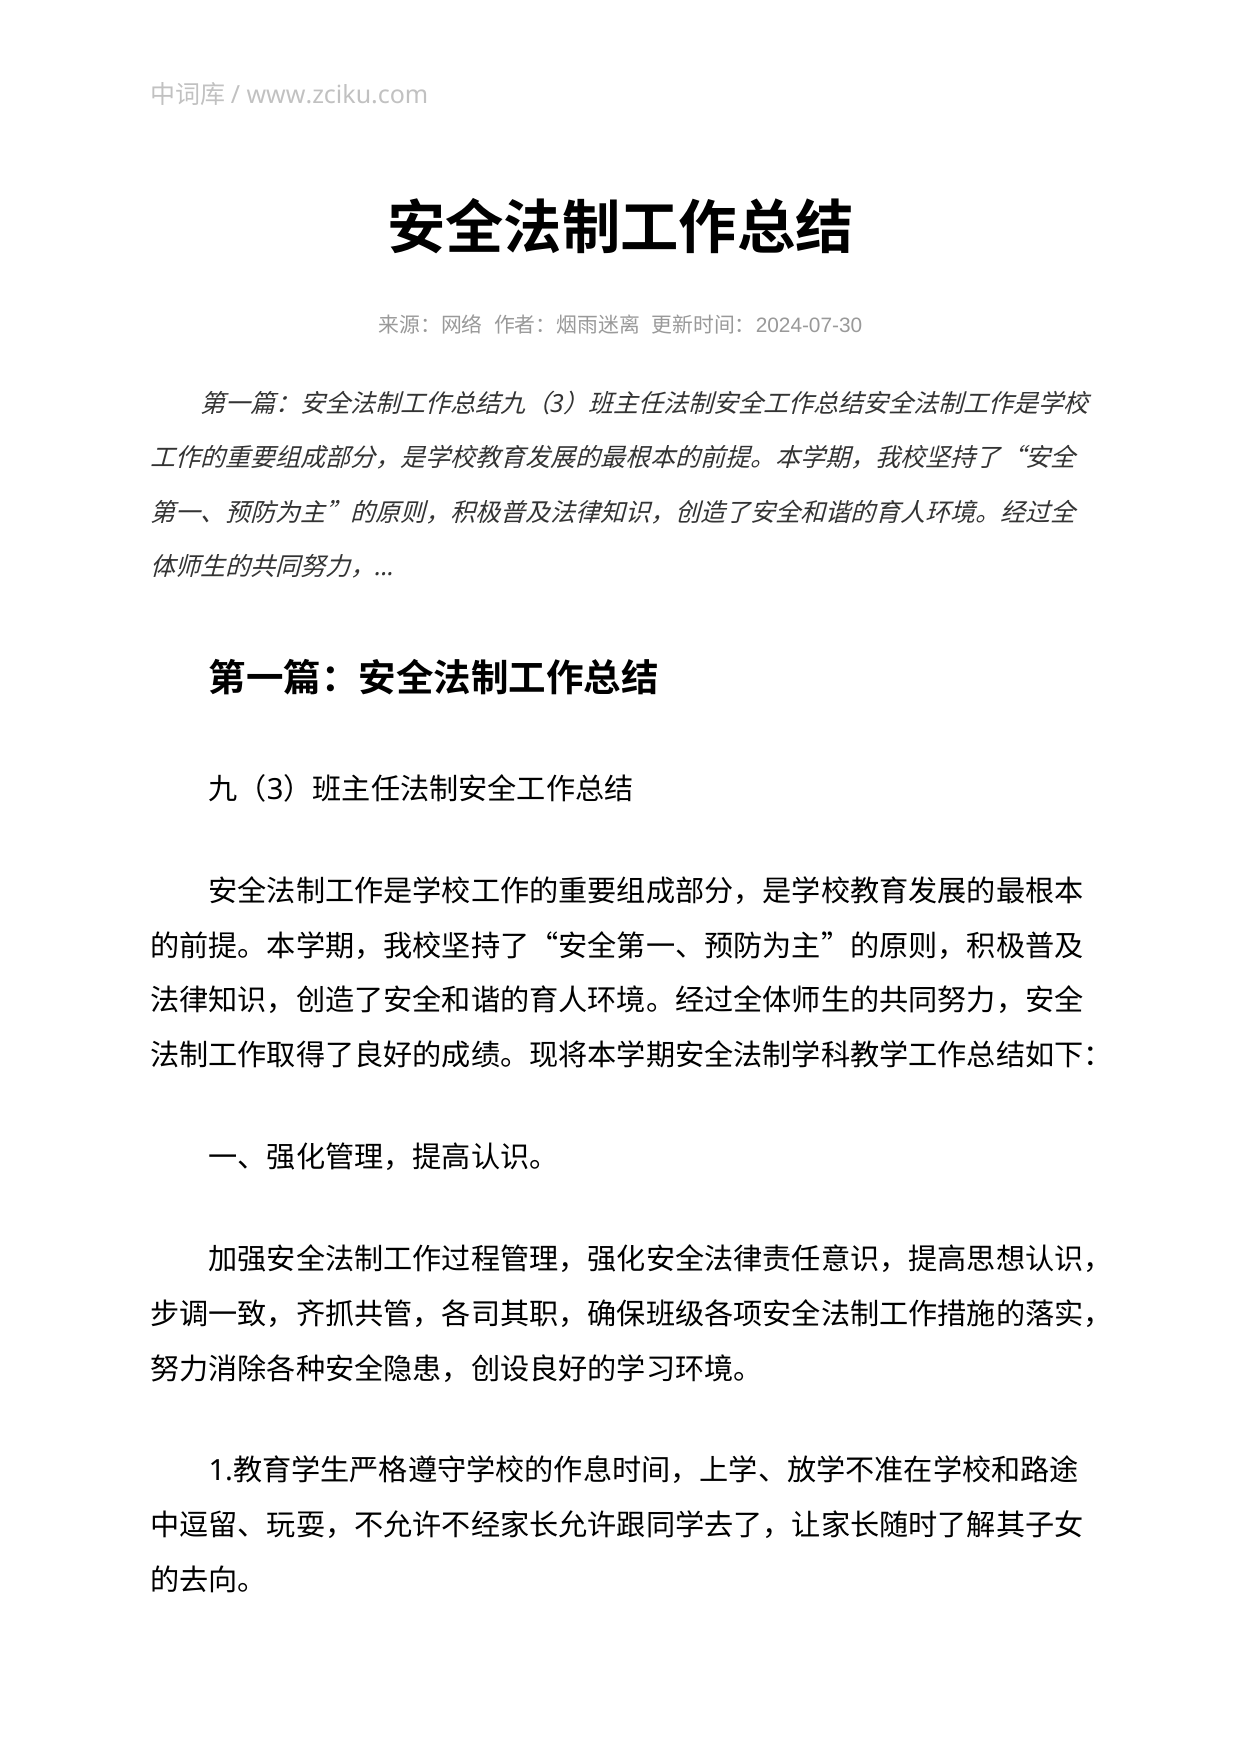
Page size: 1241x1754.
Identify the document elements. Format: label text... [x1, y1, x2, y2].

text 九（3）班主任法制安全工作总结 [150, 765, 1090, 808]
text 一、强化管理，提高认识。 [150, 1134, 1090, 1176]
text 来源：网络 作者：烟雨迷离 更新时间：2024-07-30 [150, 313, 1090, 337]
text 1.教育学生严格遵守学校的作息时间，上学、放学不准在学校和路途中逗留、玩耍，不允许不经家长允许跟同学去了，让家长随时了解其子女的去向。 [150, 1447, 1090, 1599]
text 加强安全法制工作过程管理，强化安全法律责任意识，提高思想认识，步调一致，齐抓共管，各司其职，确保班级各项安全法制工作措施的落实，努力消除各种安全隐患，创设良好的学习环境。 [150, 1235, 1090, 1387]
text 第一篇：安全法制工作总结 [150, 648, 1090, 702]
subtitle 安全法制工作总结 [150, 181, 1090, 266]
text 第一篇：安全法制工作总结九（3）班主任法制安全工作总结安全法制工作是学校工作的重要组成部分，是学校教育发展的最根本的前提。本学期，我校坚持了“安全第一、预防为主”的原则，积极普及法律知识，创造了安全和谐的育人环境。经过全体师生的共同努力，... [150, 383, 1090, 583]
text 安全法制工作是学校工作的重要组成部分，是学校教育发展的最根本的前提。本学期，我校坚持了“安全第一、预防为主”的原则，积极普及法律知识，创造了安全和谐的育人环境。经过全体师生的共同努力，安全法制工作取得了良好的成绩。现将本学期安全法制学科教学工作总结如下： [150, 867, 1090, 1074]
